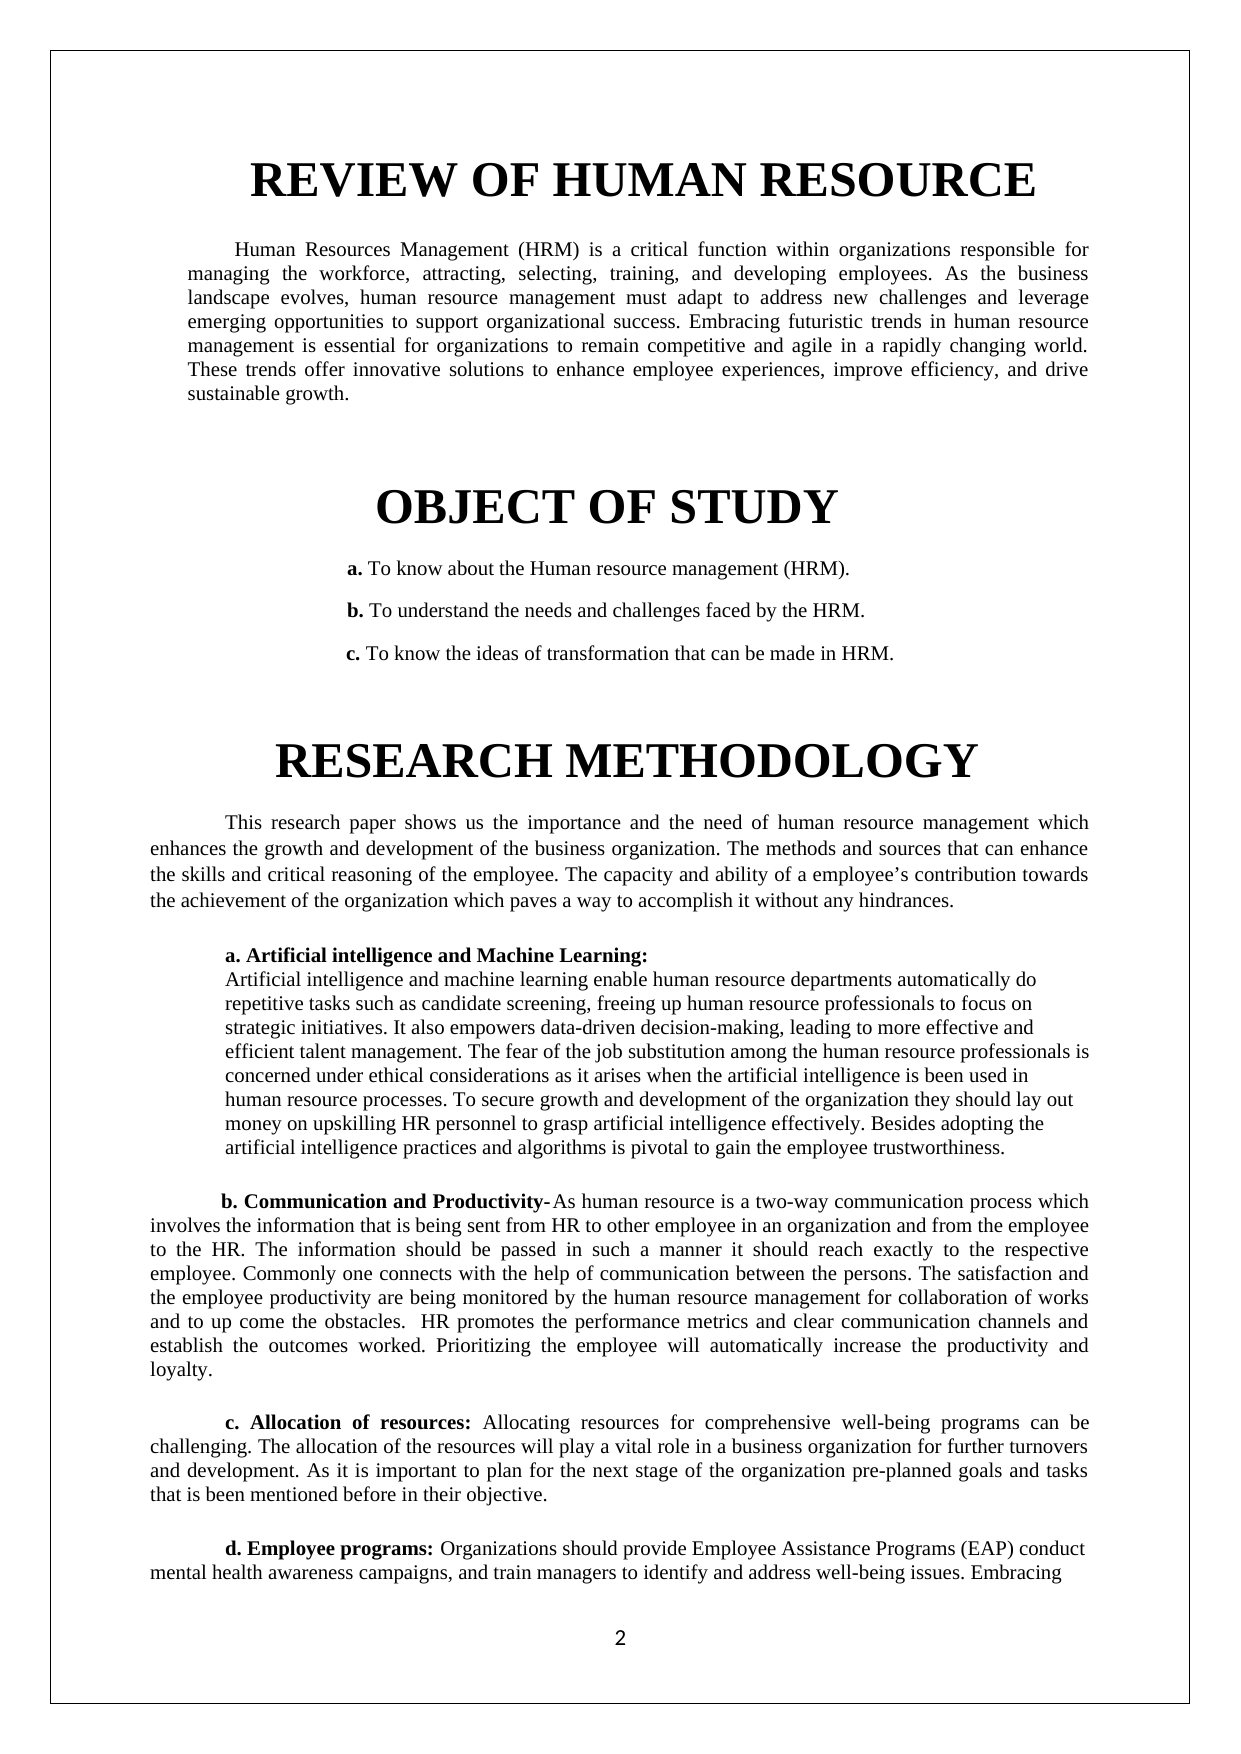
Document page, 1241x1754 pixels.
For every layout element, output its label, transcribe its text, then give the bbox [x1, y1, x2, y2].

text RESEARCH METHODOLOGY [150, 731, 1090, 789]
text Human Resources Management (HRM) is a critical function within organizations responsible for managing the workforce, attracting, selecting, training, and developing employees. As the business landscape evolves, human resource management must adapt to address new challenges and leverage emerging opportunities to support organizational success. Embracing futuristic trends in human resource management is essential for organizations to remain competitive and agile in a rapidly changing world. These trends offer innovative solutions to enhance employee experiences, improve efficiency, and drive sustainable growth. [187, 237, 1090, 405]
text b. To understand the needs and challenges faced by the HRM. [300, 598, 1090, 622]
text OBJECT OF STUDY [375, 477, 1090, 534]
text REVIEW OF HUMAN RESOURCE [150, 150, 1090, 207]
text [150, 1536, 1090, 1584]
text c. To know the ideas of transformation that can be made in HRM. [150, 641, 1090, 665]
text c. Allocation of resources: Allocating resources for comprehensive well-being programs can be challenging. The allocation of the resources will play a vital role in a business organization for further turnovers and development. As it is important to plan for the next stage of the organization pre-planned goals and tasks that is been mentioned before in their objective. [150, 1410, 1090, 1506]
text This research paper shows us the importance and the need of human resource management which enhances the growth and development of the business organization. The methods and sources that can enhance the skills and critical reasoning of the employee. The capacity and ability of a employee’s contribution towards the achievement of the organization which paves a way to accomplish it without any hindrances. [150, 810, 1090, 912]
text b. Communication and Productivity-As human resource is a two-way communication process which involves the information that is being sent from HR to other employee in an organization and from the employee to the HR. The information should be passed in such a manner it should reach exactly to the respective employee. Commonly one connects with the help of communication between the persons. The satisfaction and the employee productivity are being monitored by the human resource management for collaboration of works and to up come the obstacles. HR promotes the performance metrics and clear communication channels and establish the outcomes worked. Prioritizing the employee will automatically increase the productivity and loyalty. [150, 1188, 1090, 1381]
text a. To know about the Human resource management (HRM). [225, 556, 1090, 580]
list Artificial intelligence and machine learning enable human resource departments automatically do repetitive tasks such as candidate screening, freeing up human resource professionals to focus on strategic initiatives. It also empowers data-driven decision-making, leading to more effective and efficient talent management. The fear of the job substitution among the human resource professionals is concerned under ethical considerations as it arises when the artificial intelligence is been used in human resource processes. To secure growth and development of the organization they should lay out money on upskilling HR personnel to grasp artificial intelligence effectively. Besides adopting the artificial intelligence practices and algorithms is pivotal to gain the employee trustworthiness. [225, 967, 1090, 1159]
list a. Artificial intelligence and Machine Learning: [225, 943, 1090, 967]
